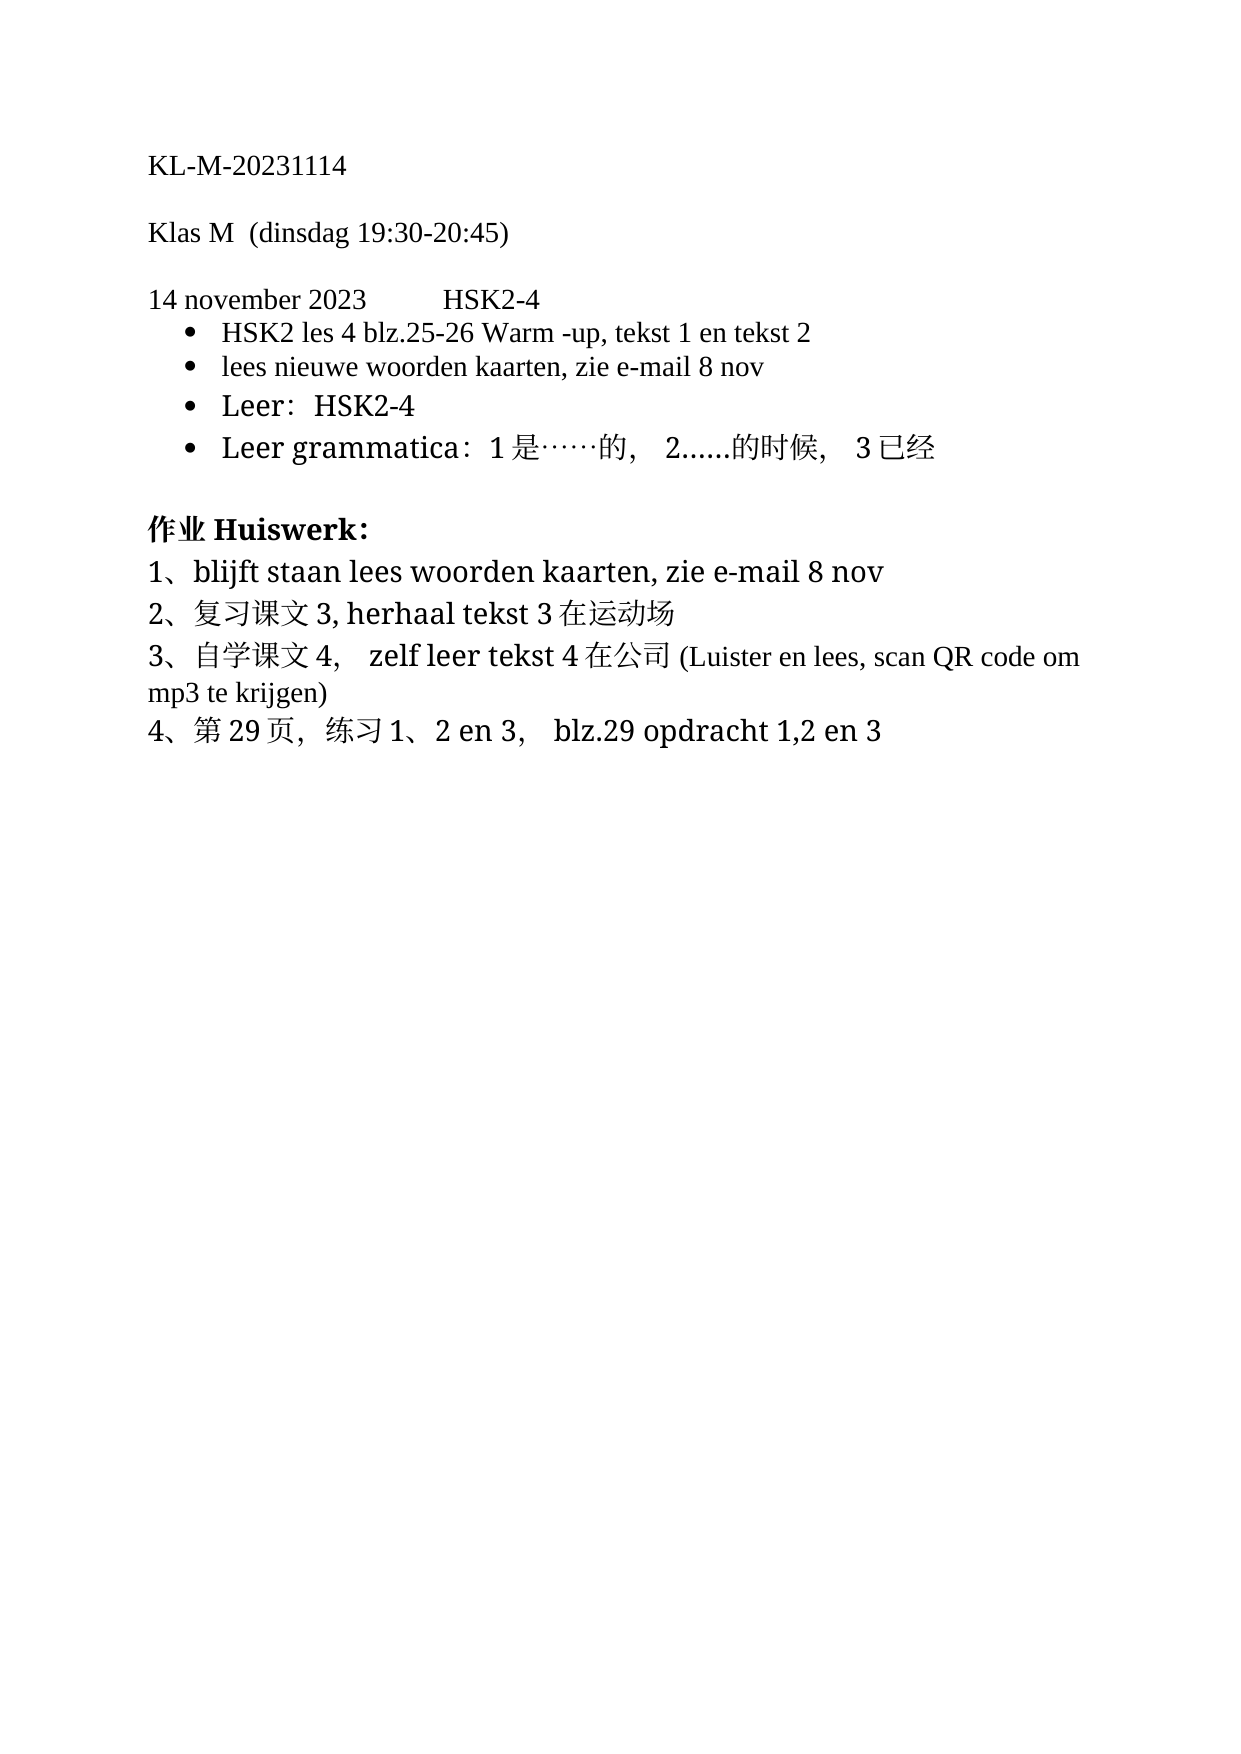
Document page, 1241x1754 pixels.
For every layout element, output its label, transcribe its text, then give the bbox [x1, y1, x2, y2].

text 2、复习课文3, herhaal tekst 3在运动场 [148, 591, 1093, 633]
text 3、自学课文4， zelf leer tekst 4在公司 (Luister en lees, scan QR code om mp3 te krijgen) [148, 633, 1093, 708]
text 1、blijft staan lees woorden kaarten, zie e-mail 8 nov [148, 548, 1093, 591]
text 4、第29页，练习1、2 en 3， blz.29 opdracht 1,2 en 3 [148, 708, 1093, 750]
list HSK2 les 4 blz.25-26 Warm -up, tekst 1 en tekst 2 [185, 315, 1093, 349]
list Leer：HSK2-4 [185, 383, 1093, 425]
list Leer grammatica：1是……的， 2……的时候， 3已经 [185, 425, 1093, 467]
text Klas M (dinsdag 19:30-20:45) [148, 215, 1093, 248]
text 14 november 2023 HSK2-4 [148, 282, 1093, 315]
list lees nieuwe woorden kaarten, zie e-mail 8 nov [185, 349, 1093, 383]
text 作业 Huiswerk： [148, 506, 1093, 548]
text KL-M-20231114 [148, 148, 1093, 181]
